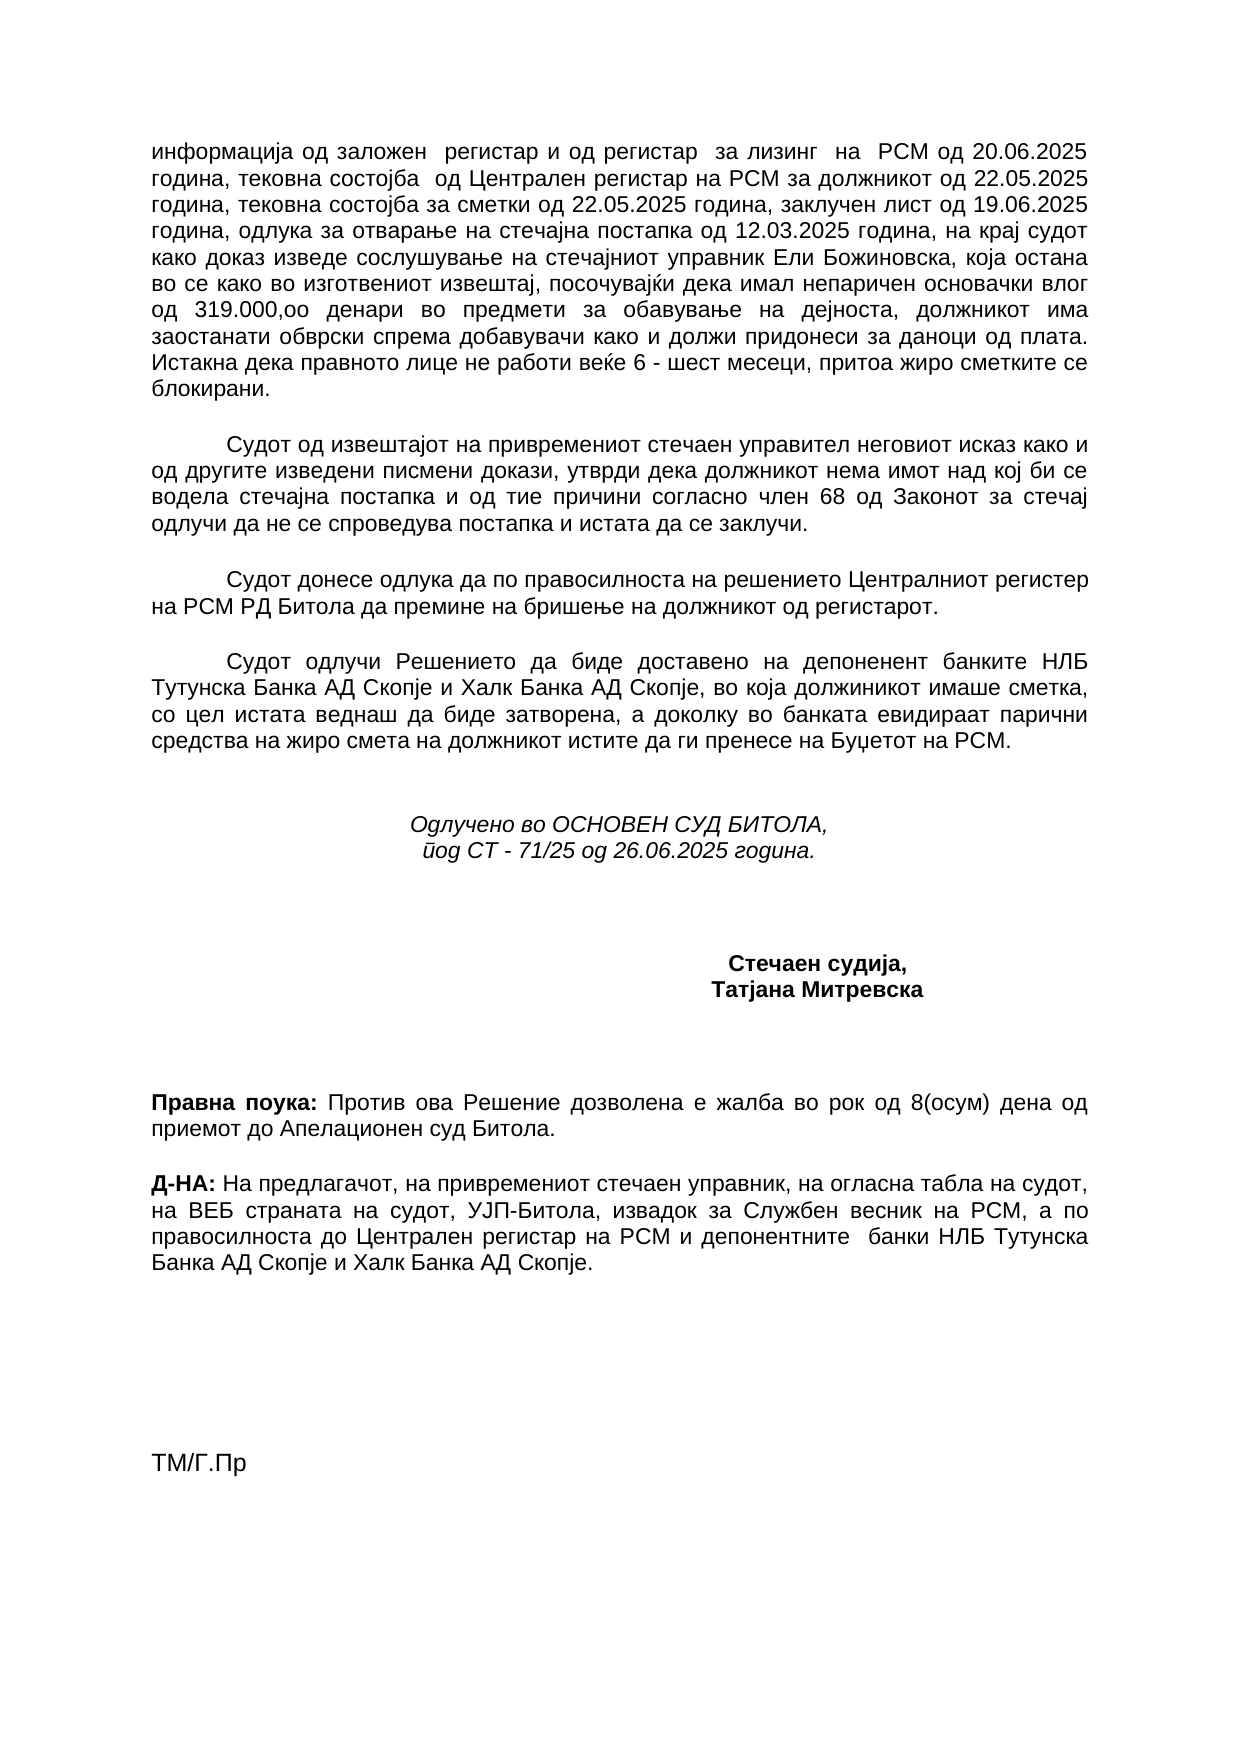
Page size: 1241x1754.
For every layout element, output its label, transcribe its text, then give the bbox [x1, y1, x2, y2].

text Д-НА: На предлагачот, на привремениот стечаен управник, на огласна табла на судот, на ВЕБ страната на судот, УЈП-Битола, извадок за Службен весник на РСМ, а по правосилноста до Централен регистар на РСМ и депонентните банки НЛБ Тутунска Банка АД Скопје и Халк Банка АД Скопје. [151, 1170, 1089, 1276]
text Судот од извештајот на привремениот стечаен управител неговиот исказ како и од другите изведени писмени докази, утврди дека должникот нема имот над кој би се водела стечајна постапка и од тие причини согласно член 68 од Законот за стечај одлучи да не се спроведува постапка и истата да се заклучи. [151, 431, 1089, 536]
text Стечаен судија, [151, 950, 1089, 976]
text Правна поука: Против ова Решение дозволена е жалба во рок од 8(осум) дена од приемот до Апелационен суд Битола. [151, 1089, 1089, 1141]
text под СТ - 71/25 од 26.06.2025 година. [151, 837, 1089, 863]
text Судот донесе одлука да по правосилноста на решението Централниот регистер на РСМ РД Битола да премине на бришење на должникот од регистарот. [151, 566, 1089, 619]
text Татјана Митревска [151, 976, 1089, 1002]
text Одлучено во ОСНОВЕН СУД БИТОЛА, [151, 811, 1089, 837]
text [151, 138, 1089, 402]
text Судот одлучи Решението да биде доставено на депоненент банките НЛБ Тутунска Банка АД Скопје и Халк Банка АД Скопје, во која должиникот имаше сметка, со цел истата веднаш да биде затворена, а доколку во банката евидираат парични средства на жиро смета на должникот истите да ги пренесе на Буџетот на РСМ. [151, 648, 1089, 753]
text ТМ/Г.Пр [151, 1448, 1089, 1477]
